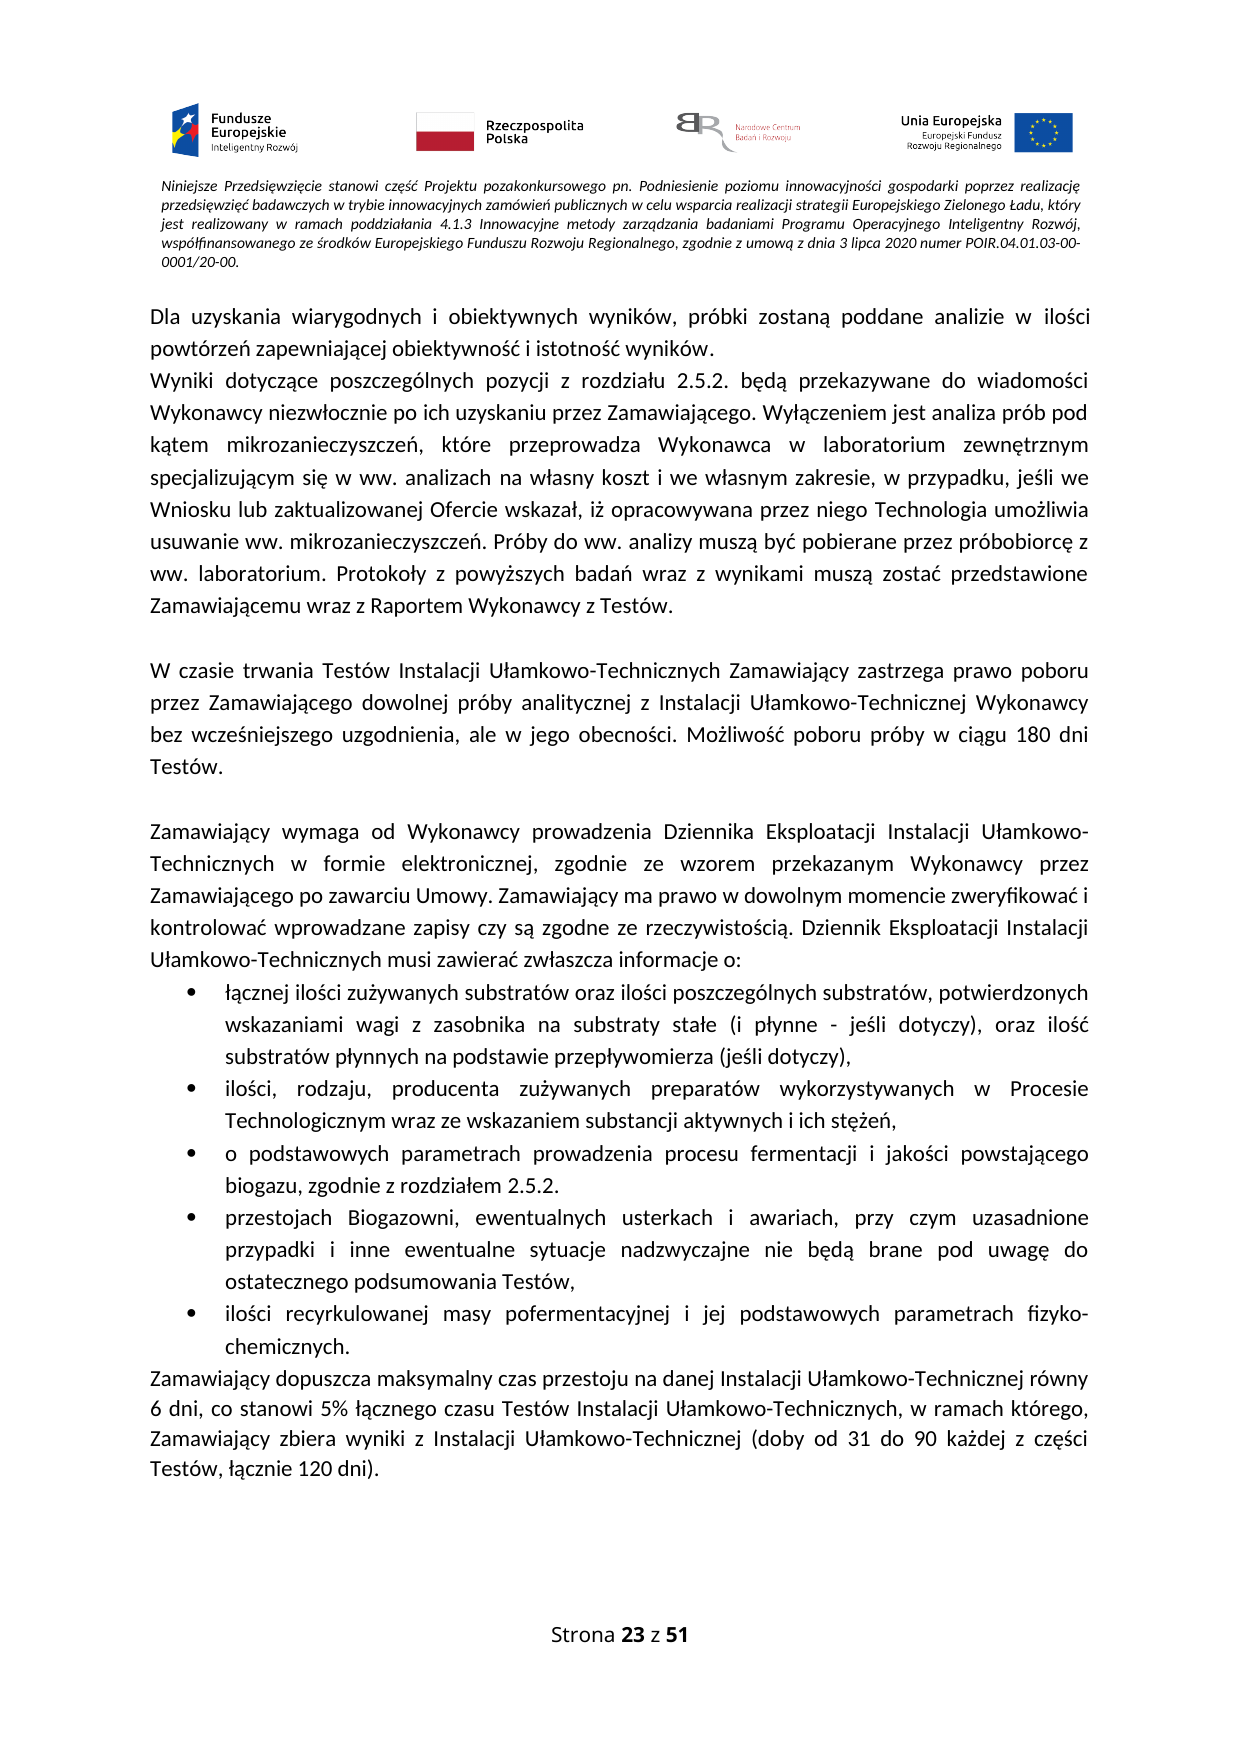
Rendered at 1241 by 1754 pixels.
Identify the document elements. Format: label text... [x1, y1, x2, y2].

list o podstawowych parametrach prowadzenia procesu fermentacji i jakości powstającego biogazu, zgodnie z rozdziałem 2.5.2. [187, 1139, 1090, 1199]
text Wyniki dotyczące poszczególnych pozycji z rozdziału 2.5.2. będą przekazywane do wiadomości Wykonawcy niezwłocznie po ich uzyskaniu przez Zamawiającego. Wyłączeniem jest analiza prób pod kątem mikrozanieczyszczeń, które przeprowadza Wykonawca w laboratorium zewnętrznym specjalizującym się w ww. analizach na własny koszt i we własnym zakresie, w przypadku, jeśli we Wniosku lub zaktualizowanej Ofercie wskazał, iż opracowywana przez niego Technologia umożliwia usuwanie ww. mikrozanieczyszczeń. Próby do ww. analizy muszą być pobierane przez próbobiorcę z ww. laboratorium. Protokoły z powyższych badań wraz z wynikami muszą zostać przedstawione Zamawiającemu wraz z Raportem Wykonawcy z Testów. [150, 366, 1090, 619]
text Zamawiający dopuszcza maksymalny czas przestoju na danej Instalacji Ułamkowo-Technicznej równy 6 dni, co stanowi 5% łącznego czasu Testów Instalacji Ułamkowo-Technicznych, w ramach którego, Zamawiający zbiera wyniki z Instalacji Ułamkowo-Technicznej (doby od 31 do 90 każdej z części Testów, łącznie 120 dni). [150, 1364, 1090, 1483]
text Dla uzyskania wiarygodnych i obiektywnych wyników, próbki zostaną poddane analizie w ilości powtórzeń zapewniającej obiektywność i istotność wyników. [150, 302, 1090, 362]
picture [172, 103, 1073, 157]
list łącznej ilości zużywanych substratów oraz ilości poszczególnych substratów, potwierdzonych wskazaniami wagi z zasobnika na substraty stałe (i płynne - jeśli dotyczy), oraz ilość substratów płynnych na podstawie przepływomierza (jeśli dotyczy), [187, 978, 1090, 1070]
list przestojach Biogazowni, ewentualnych usterkach i awariach, przy czym uzasadnione przypadki i inne ewentualne sytuacje nadzwyczajne nie będą brane pod uwagę do ostatecznego podsumowania Testów, [187, 1203, 1090, 1295]
list ilości recyrkulowanej masy pofermentacyjnej i jej podstawowych parametrach fizyko-chemicznych. [187, 1299, 1090, 1360]
text W czasie trwania Testów Instalacji Ułamkowo-Technicznych Zamawiający zastrzega prawo poboru przez Zamawiającego dowolnej próby analitycznej z Instalacji Ułamkowo-Technicznej Wykonawcy bez wcześniejszego uzgodnienia, ale w jego obecności. Możliwość poboru próby w ciągu 180 dni Testów. [150, 656, 1090, 780]
text Zamawiający wymaga od Wykonawcy prowadzenia Dziennika Eksploatacji Instalacji Ułamkowo-Technicznych w formie elektronicznej, zgodnie ze wzorem przekazanym Wykonawcy przez Zamawiającego po zawarciu Umowy. Zamawiający ma prawo w dowolnym momencie zweryfikować i kontrolować wprowadzane zapisy czy są zgodne ze rzeczywistością. Dziennik Eksploatacji Instalacji Ułamkowo-Technicznych musi zawierać zwłaszcza informacje o: [150, 817, 1090, 973]
list ilości, rodzaju, producenta zużywanych preparatów wykorzystywanych w Procesie Technologicznym wraz ze wskazaniem substancji aktywnych i ich stężeń, [187, 1074, 1090, 1134]
